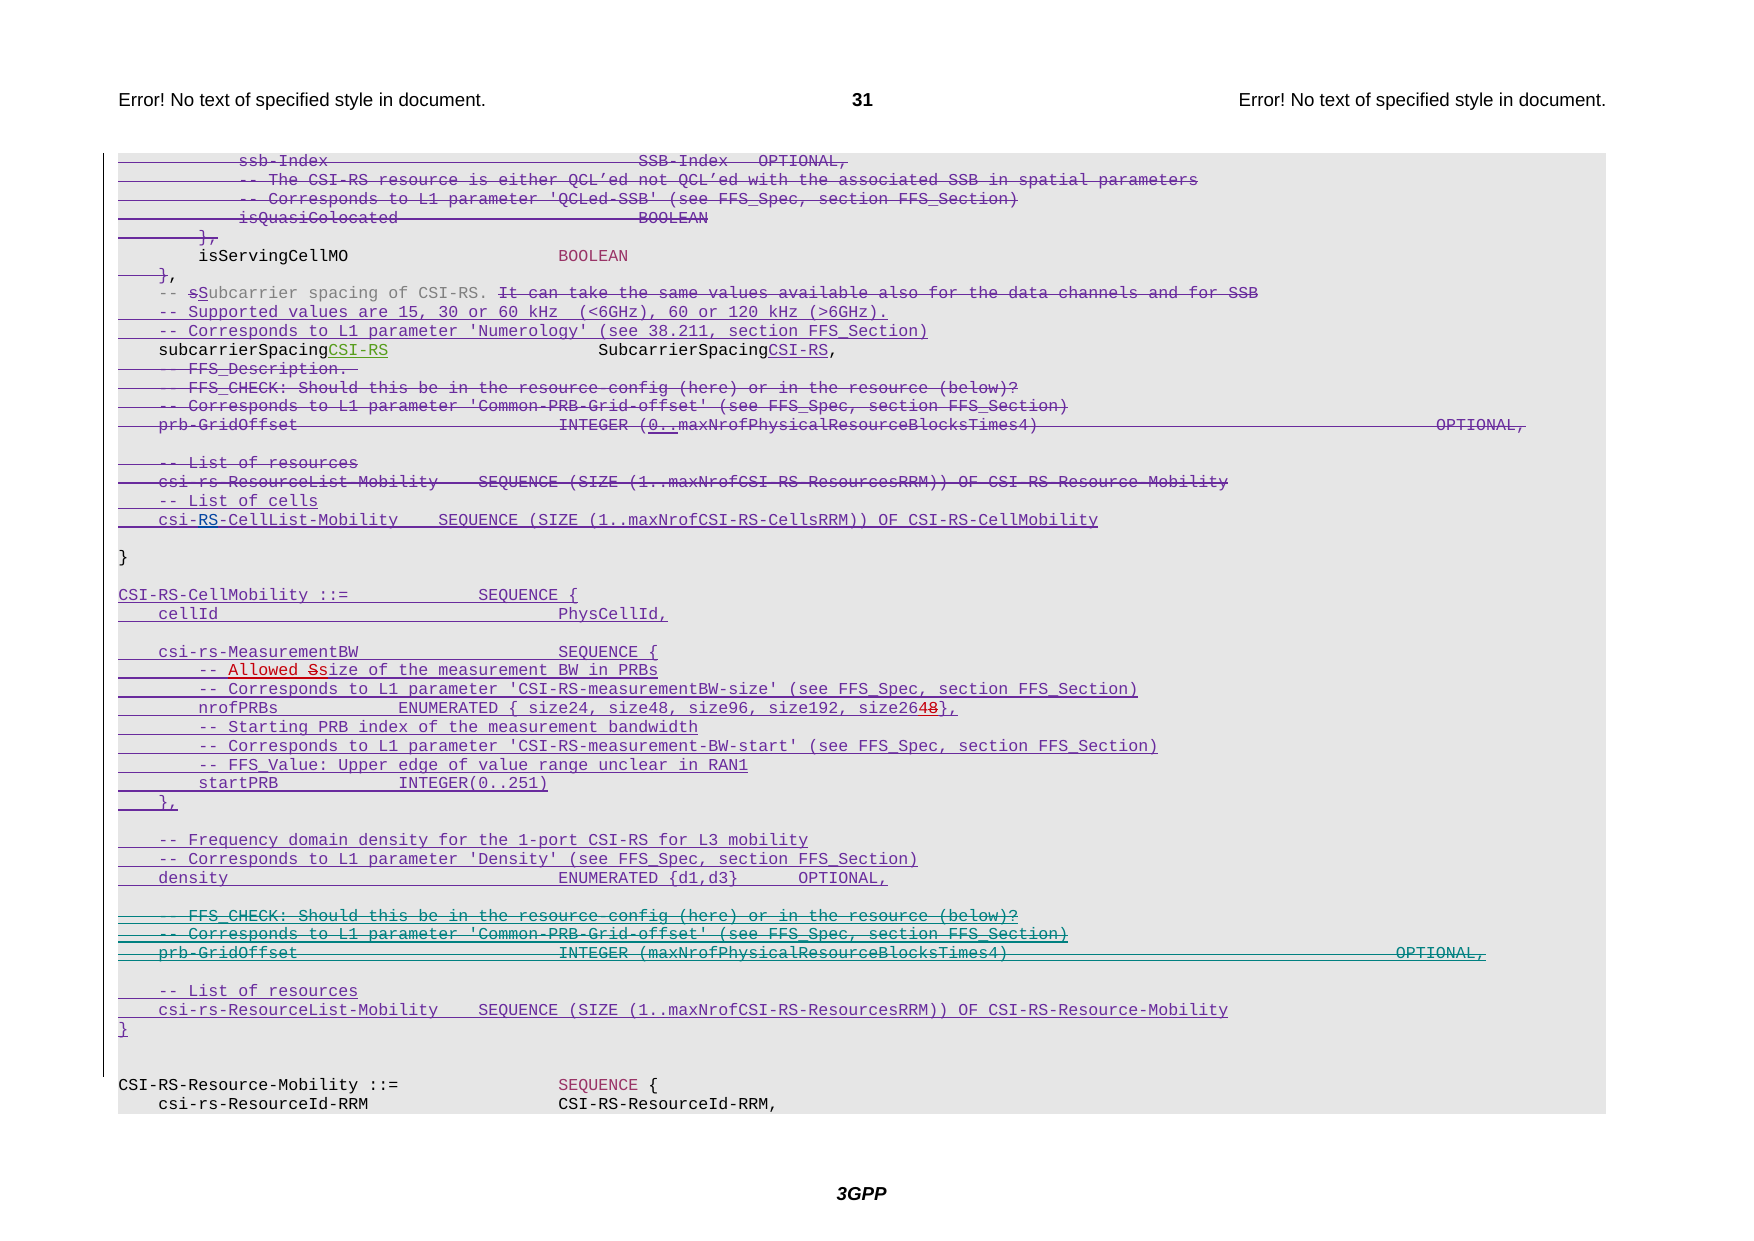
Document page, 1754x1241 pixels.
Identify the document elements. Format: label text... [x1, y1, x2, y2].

text , [118, 266, 1606, 285]
text CSI-RS-Resource-Mobility ::= SEQUENCE { [118, 1077, 1606, 1096]
text -- ubcarrier spacing of CSI-RS. [118, 285, 1606, 304]
text isServingCellMO BOOLEAN [118, 247, 1606, 266]
text csi-rs-ResourceId-RRM CSI-RS-ResourceId-RRM, [118, 1096, 1606, 1114]
text } [118, 549, 1606, 568]
text subcarrierSpacing SubcarrierSpacing, [118, 341, 1606, 360]
